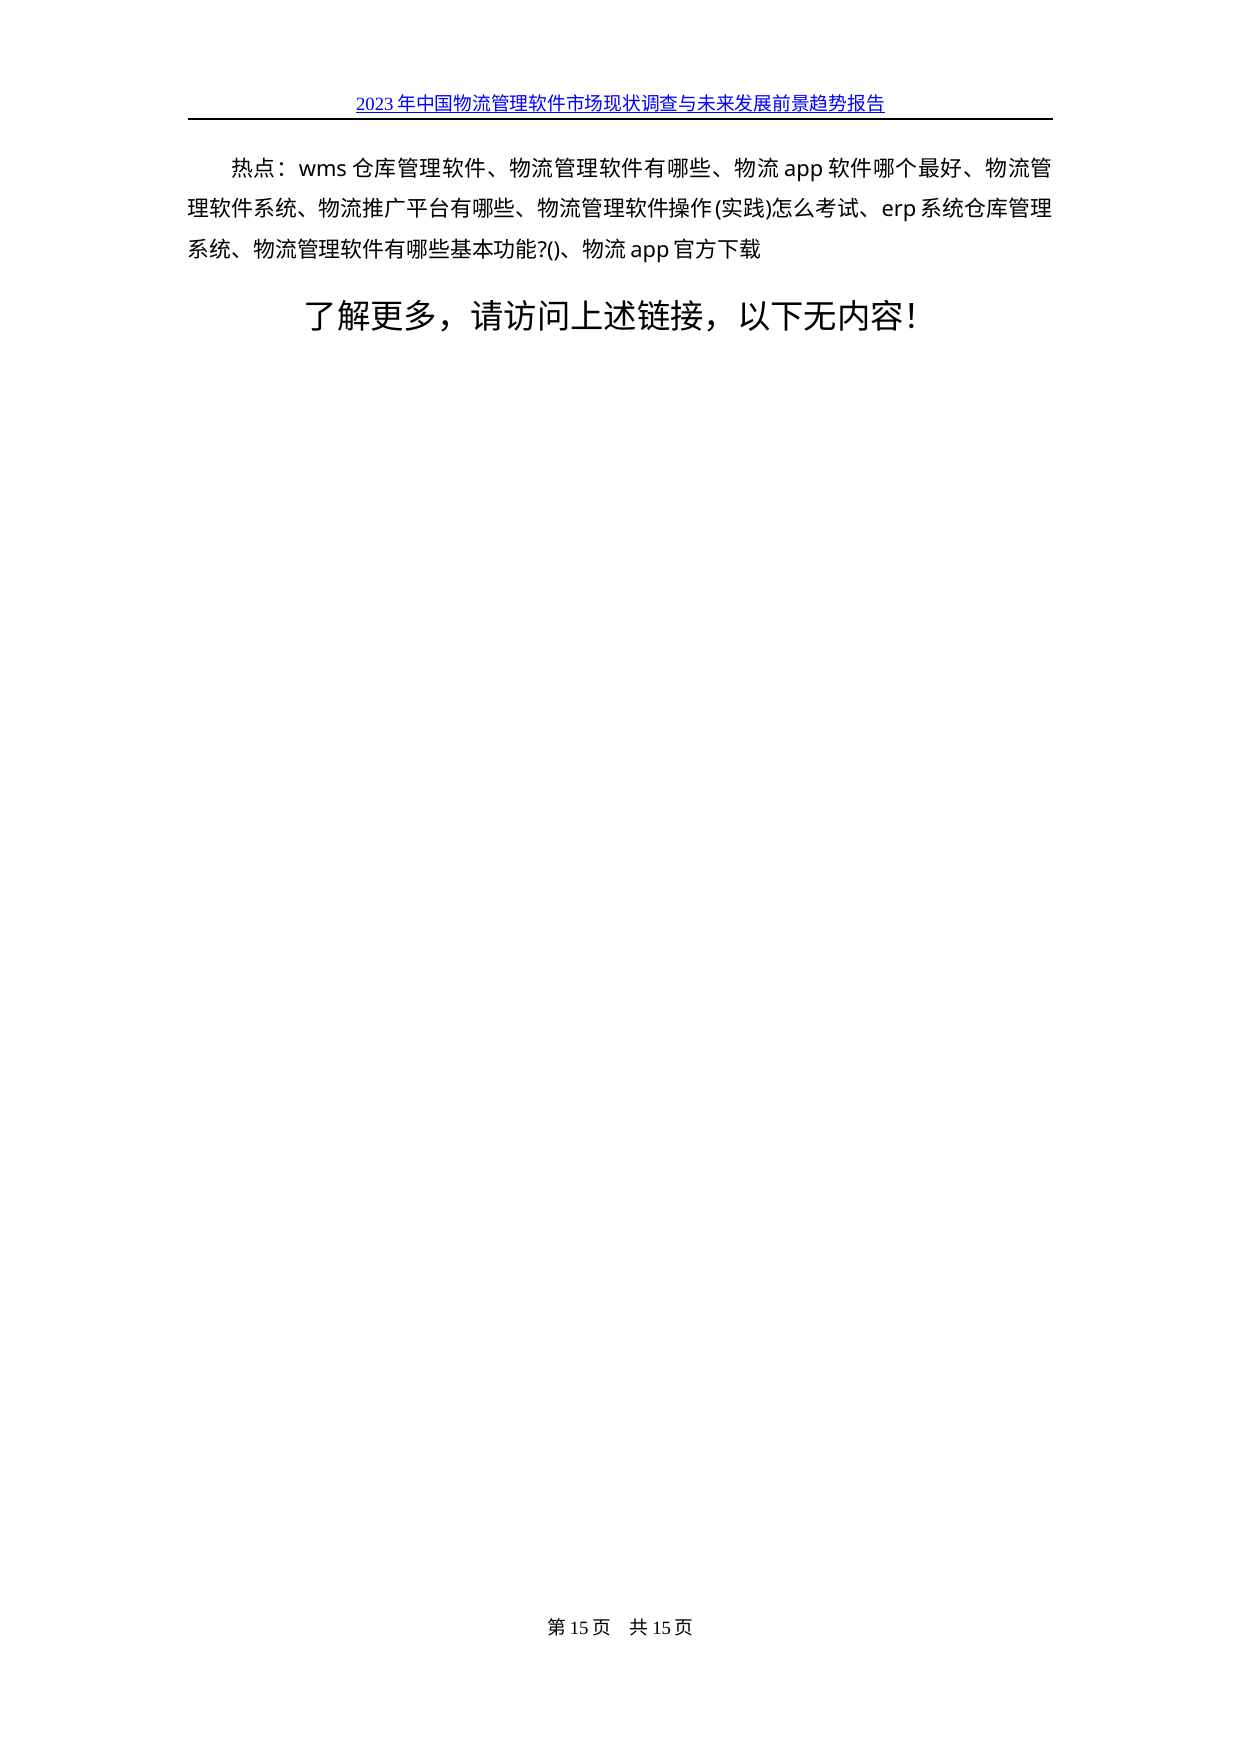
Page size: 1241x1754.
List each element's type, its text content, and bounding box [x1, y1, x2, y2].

text 热点：wms仓库管理软件、物流管理软件有哪些、物流app软件哪个最好、物流管理软件系统、物流推广平台有哪些、物流管理软件操作(实践)怎么考试、erp系统仓库管理系统、物流管理软件有哪些基本功能?()、物流app官方下载 [187, 150, 1053, 264]
title 了解更多，请访问上述链接，以下无内容！ [187, 282, 1053, 347]
